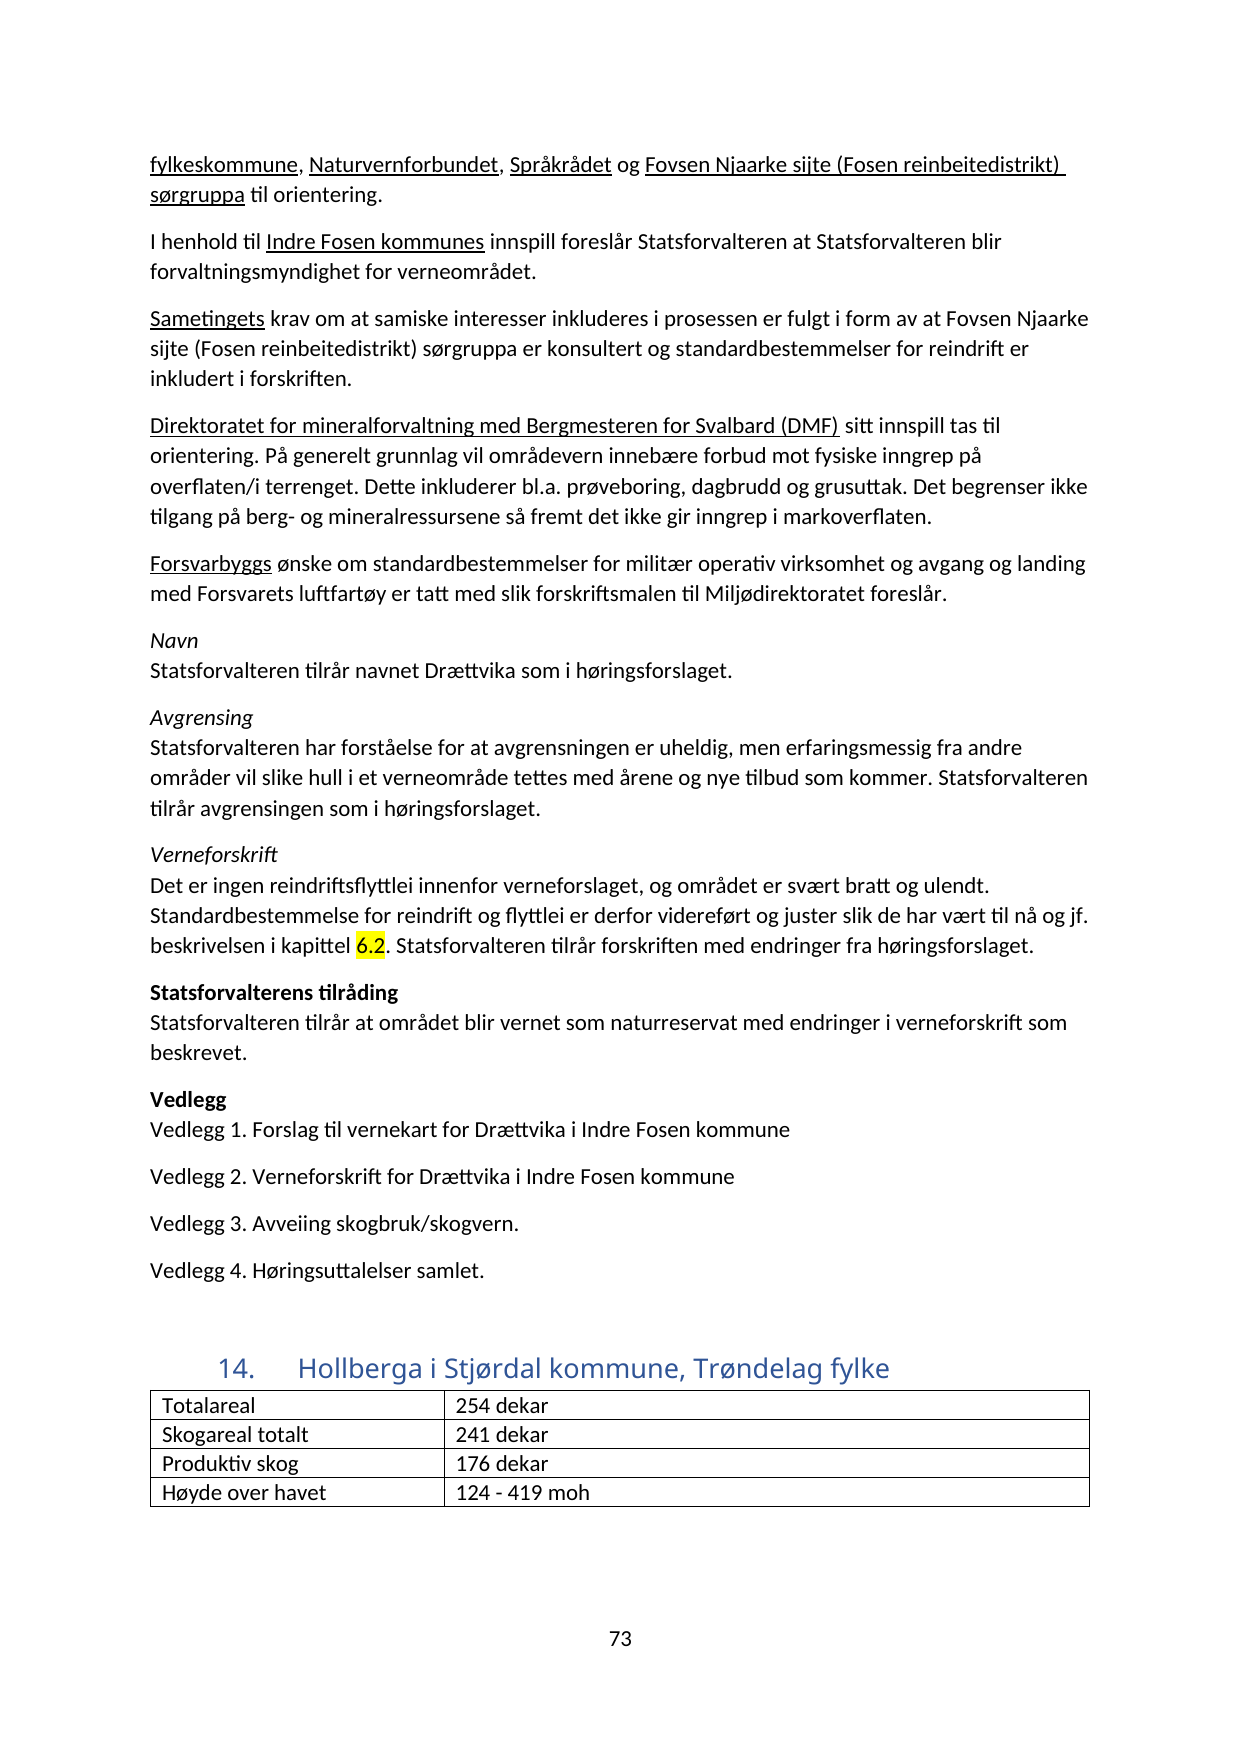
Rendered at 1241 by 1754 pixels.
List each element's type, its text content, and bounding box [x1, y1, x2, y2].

text I henhold til Indre Fosen kommunes innspill foreslår Statsforvalteren at Statsforvalteren blir forvaltningsmyndighet for verneområdet. [150, 227, 1090, 285]
subtitle Hollberga i Stjørdal kommune, Trøndelag fylke [217, 1350, 1090, 1387]
table_cell Høyde over havet [151, 1478, 444, 1506]
text Vedlegg Vedlegg 1. Forslag til vernekart for Drættvika i Indre Fosen kommune [150, 1085, 1090, 1144]
table_cell Skogareal totalt [151, 1420, 444, 1448]
text Navn Statsforvalteren tilrår navnet Drættvika som i høringsforslaget. [150, 626, 1090, 684]
table_cell Produktiv skog [151, 1449, 444, 1477]
table_cell 124 - 419 moh [445, 1478, 1089, 1506]
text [150, 150, 1090, 208]
text Vedlegg 2. Verneforskrift for Drættvika i Indre Fosen kommune [150, 1162, 1090, 1191]
text Sametingets krav om at samiske interesser inkluderes i prosessen er fulgt i form av at Fovsen Njaarke sijte (Fosen reinbeitedistrikt) sørgruppa er konsultert og standardbestemmelser for reindrift er inkludert i forskriften. [150, 304, 1090, 393]
text Statsforvalterens tilråding Statsforvalteren tilrår at området blir vernet som naturreservat med endringer i verneforskrift som beskrevet. [150, 978, 1090, 1067]
table_header 254 dekar [445, 1391, 1089, 1419]
text Avgrensing Statsforvalteren har forståelse for at avgrensningen er uheldig, men erfaringsmessig fra andre områder vil slike hull i et verneområde tettes med årene og nye tilbud som kommer. Statsforvalteren tilrår avgrensingen som i høringsforslaget. [150, 703, 1090, 822]
table_header Totalareal [151, 1391, 444, 1419]
text Verneforskrift Det er ingen reindriftsflyttlei innenfor verneforslaget, og området er svært bratt og ulendt. Standardbestemmelse for reindrift og flyttlei er derfor videreført og juster slik de har vært til nå og jf. beskrivelsen i kapittel 6.2. Statsforvalteren tilrår forskriften med endringer fra høringsforslaget. [150, 841, 1090, 959]
table_cell 241 dekar [445, 1420, 1089, 1448]
table_cell 176 dekar [445, 1449, 1089, 1477]
text Vedlegg 4. Høringsuttalelser samlet. [150, 1256, 1090, 1284]
text Direktoratet for mineralforvaltning med Bergmesteren for Svalbard (DMF) sitt innspill tas til orientering. På generelt grunnlag vil områdevern innebære forbud mot fysiske inngrep på overflaten/i terrenget. Dette inkluderer bl.a. prøveboring, dagbrudd og grusuttak. Det begrenser ikke tilgang på berg- og mineralressursene så fremt det ikke gir inngrep i markoverflaten. [150, 411, 1090, 530]
text Vedlegg 3. Avveiing skogbruk/skogvern. [150, 1209, 1090, 1237]
text Forsvarbyggs ønske om standardbestemmelser for militær operativ virksomhet og avgang og landing med Forsvarets luftfartøy er tatt med slik forskriftsmalen til Miljødirektoratet foreslår. [150, 549, 1090, 607]
